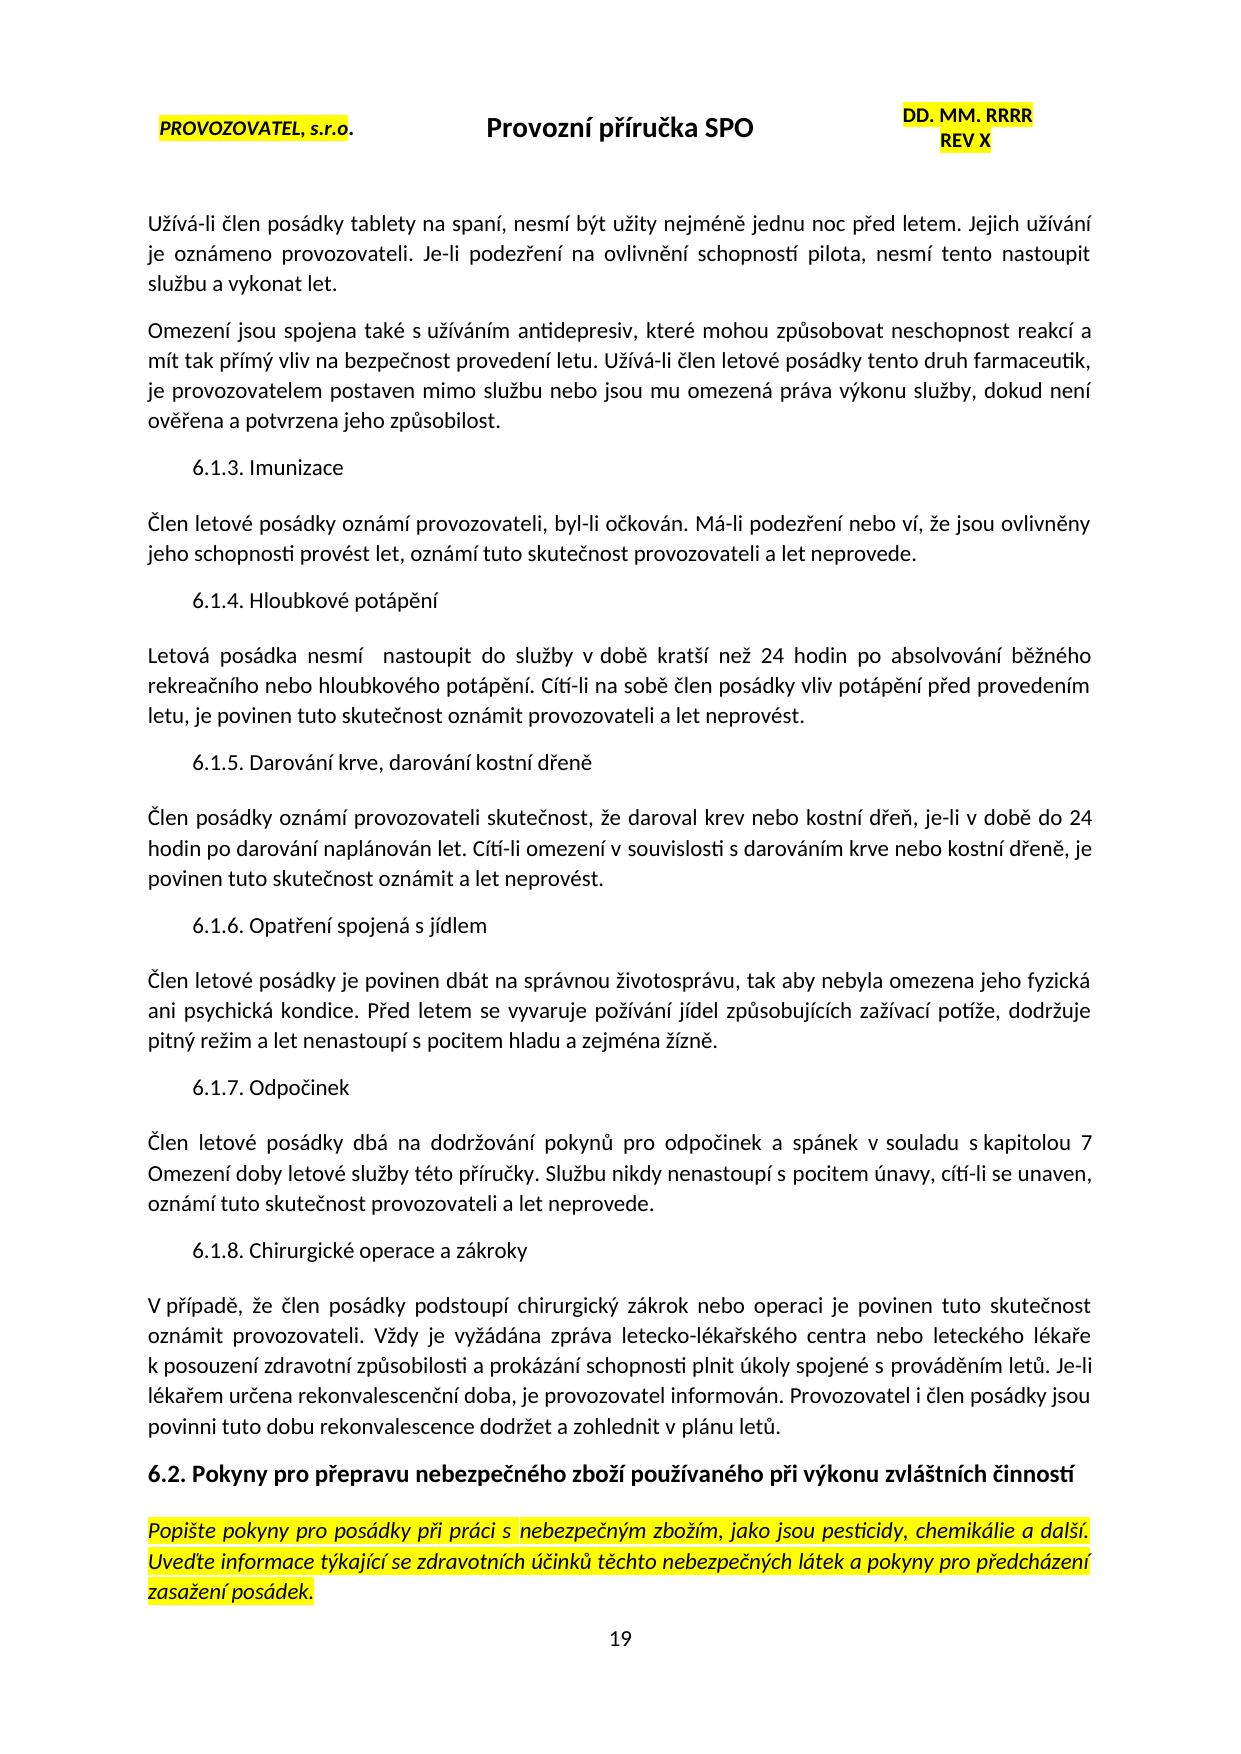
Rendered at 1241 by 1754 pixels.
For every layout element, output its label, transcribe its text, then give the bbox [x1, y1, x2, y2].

text Popište pokyny pro posádky při práci s nebezpečným zbožím, jako jsou pesticidy, chemikálie a další. Uveďte informace týkající se zdravotních účinků těchto nebezpečných látek a pokyny pro předcházení zasažení posádek. [148, 1517, 1093, 1605]
text Užívá-li člen posádky tablety na spaní, nesmí být užity nejméně jednu noc před letem. Jejich užívání je oznámeno provozovateli. Je-li podezření na ovlivnění schopností pilota, nesmí tento nastoupit službu a vykonat let. [148, 209, 1093, 297]
text Člen letové posádky oznámí provozovateli, byl-li očkován. Má-li podezření nebo ví, že jsou ovlivněny jeho schopnosti provést let, oznámí tuto skutečnost provozovateli a let neprovede. [148, 509, 1093, 567]
subtitle 6.1.5. Darování krve, darování kostní dřeně [192, 748, 1093, 776]
subtitle 6.1.4. Hloubkové potápění [192, 586, 1093, 614]
subtitle 6.1.8. Chirurgické operace a zákroky [192, 1236, 1093, 1264]
subtitle 6.2. Pokyny pro přepravu nebezpečného zboží používaného při výkonu zvláštních činností [148, 1459, 1093, 1489]
text Člen letové posádky dbá na dodržování pokynů pro odpočinek a spánek v souladu s kapitolou 7 Omezení doby letové služby této příručky. Službu nikdy nenastoupí s pocitem únavy, cítí-li se unaven, oznámí tuto skutečnost provozovateli a let neprovede. [148, 1128, 1093, 1217]
subtitle 6.1.3. Imunizace [192, 453, 1093, 481]
subtitle 6.1.7. Odpočinek [192, 1073, 1093, 1101]
text Člen posádky oznámí provozovateli skutečnost, že daroval krev nebo kostní dřeň, je-li v době do 24 hodin po darování naplánován let. Cítí-li omezení v souvislosti s darováním krve nebo kostní dřeně, je povinen tuto skutečnost oznámit a let neprovést. [148, 803, 1093, 892]
text Letová posádka nesmí nastoupit do služby v době kratší než 24 hodin po absolvování běžného rekreačního nebo hloubkového potápění. Cítí-li na sobě člen posádky vliv potápění před provedením letu, je povinen tuto skutečnost oznámit provozovateli a let neprovést. [148, 641, 1093, 729]
subtitle 6.1.6. Opatření spojená s jídlem [192, 911, 1093, 939]
text Člen letové posádky je povinen dbát na správnou životosprávu, tak aby nebyla omezena jeho fyzická ani psychická kondice. Před letem se vyvaruje požívání jídel způsobujících zažívací potíže, dodržuje pitný režim a let nenastoupí s pocitem hladu a zejména žízně. [148, 966, 1093, 1054]
text Omezení jsou spojena také s užíváním antidepresiv, které mohou způsobovat neschopnost reakcí a mít tak přímý vliv na bezpečnost provedení letu. Užívá-li člen letové posádky tento druh farmaceutik, je provozovatelem postaven mimo službu nebo jsou mu omezená práva výkonu služby, dokud není ověřena a potvrzena jeho způsobilost. [148, 316, 1093, 434]
text V případě, že člen posádky podstoupí chirurgický zákrok nebo operaci je povinen tuto skutečnost oznámit provozovateli. Vždy je vyžádána zpráva letecko-lékařského centra nebo leteckého lékaře k posouzení zdravotní způsobilosti a prokázání schopnosti plnit úkoly spojené s prováděním letů. Je-li lékařem určena rekonvalescenční doba, je provozovatel informován. Provozovatel i člen posádky jsou povinni tuto dobu rekonvalescence dodržet a zohlednit v plánu letů. [148, 1291, 1093, 1440]
